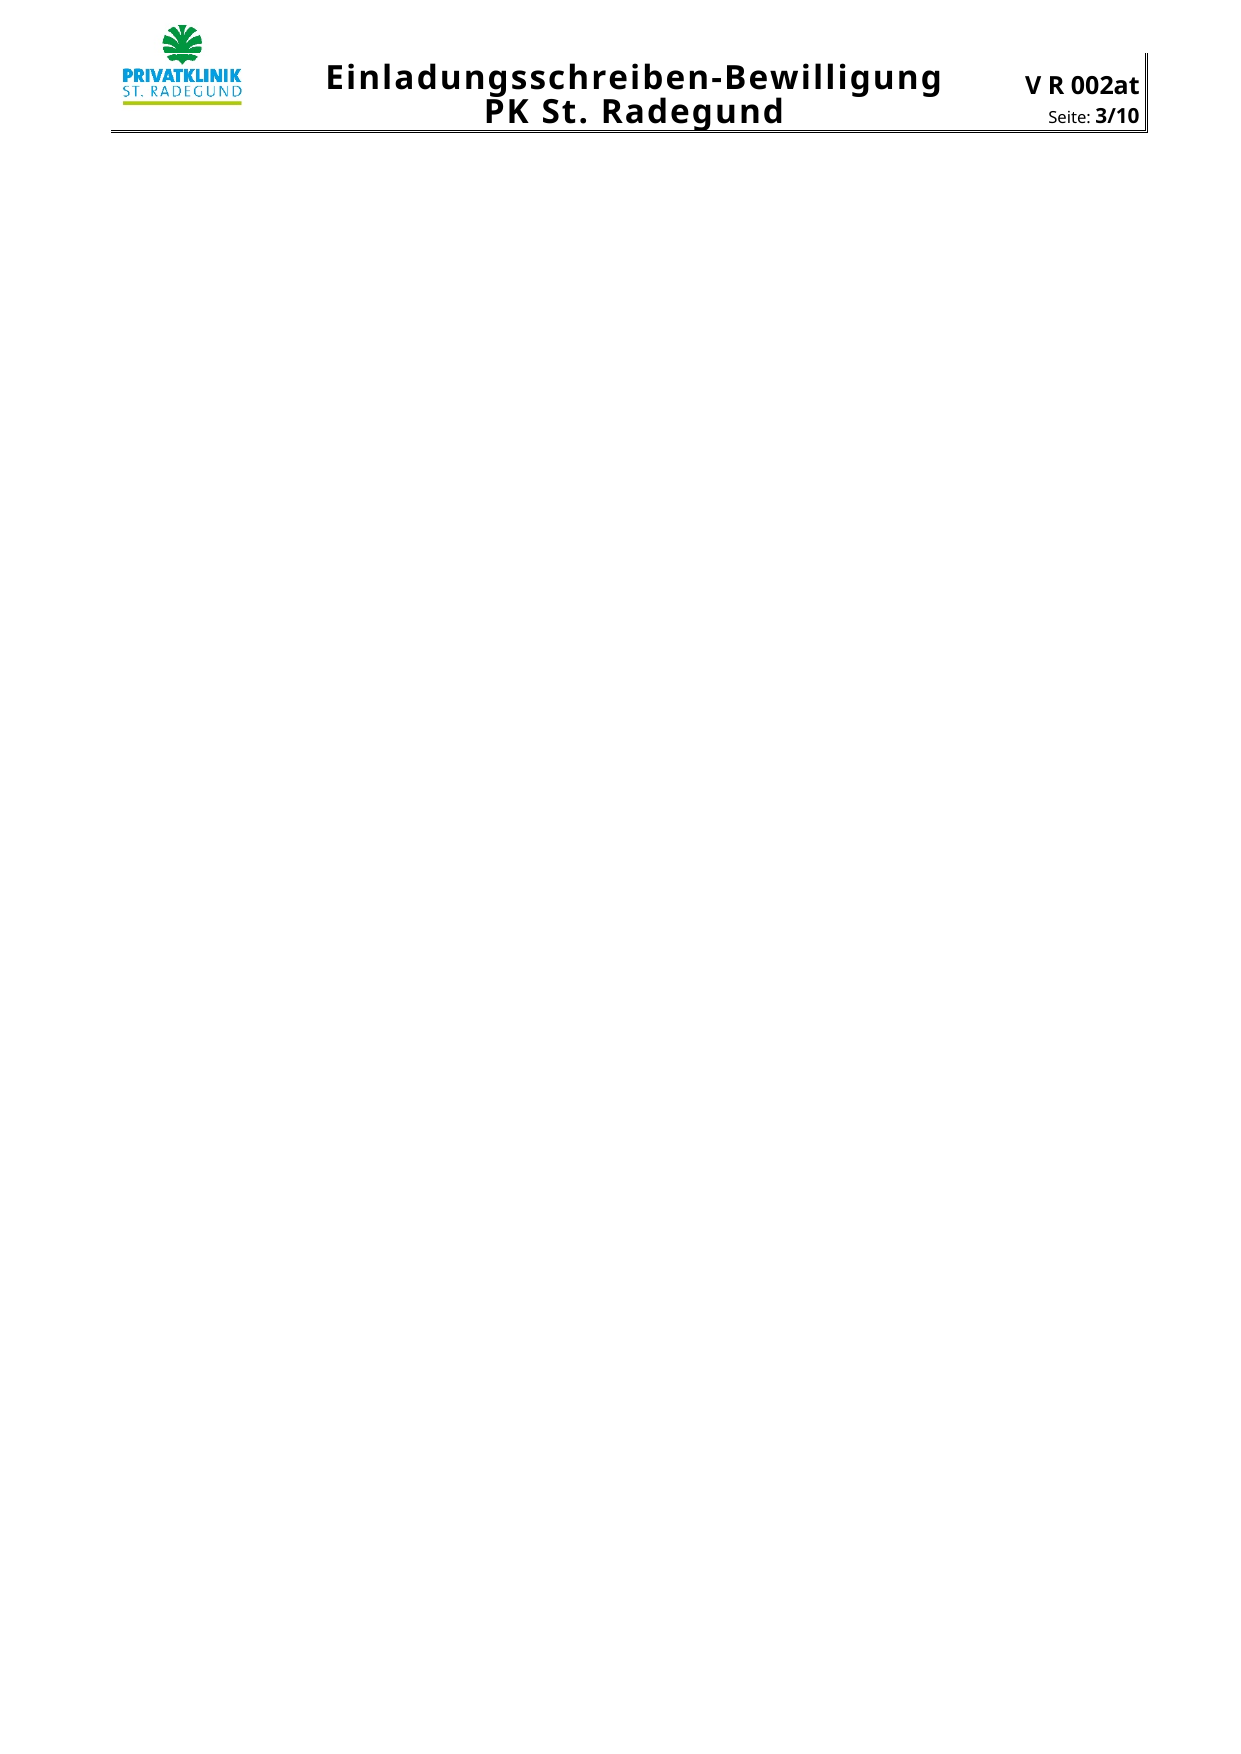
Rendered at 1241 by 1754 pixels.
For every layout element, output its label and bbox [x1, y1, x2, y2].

picture [112, 54, 251, 117]
picture [112, 17, 251, 53]
